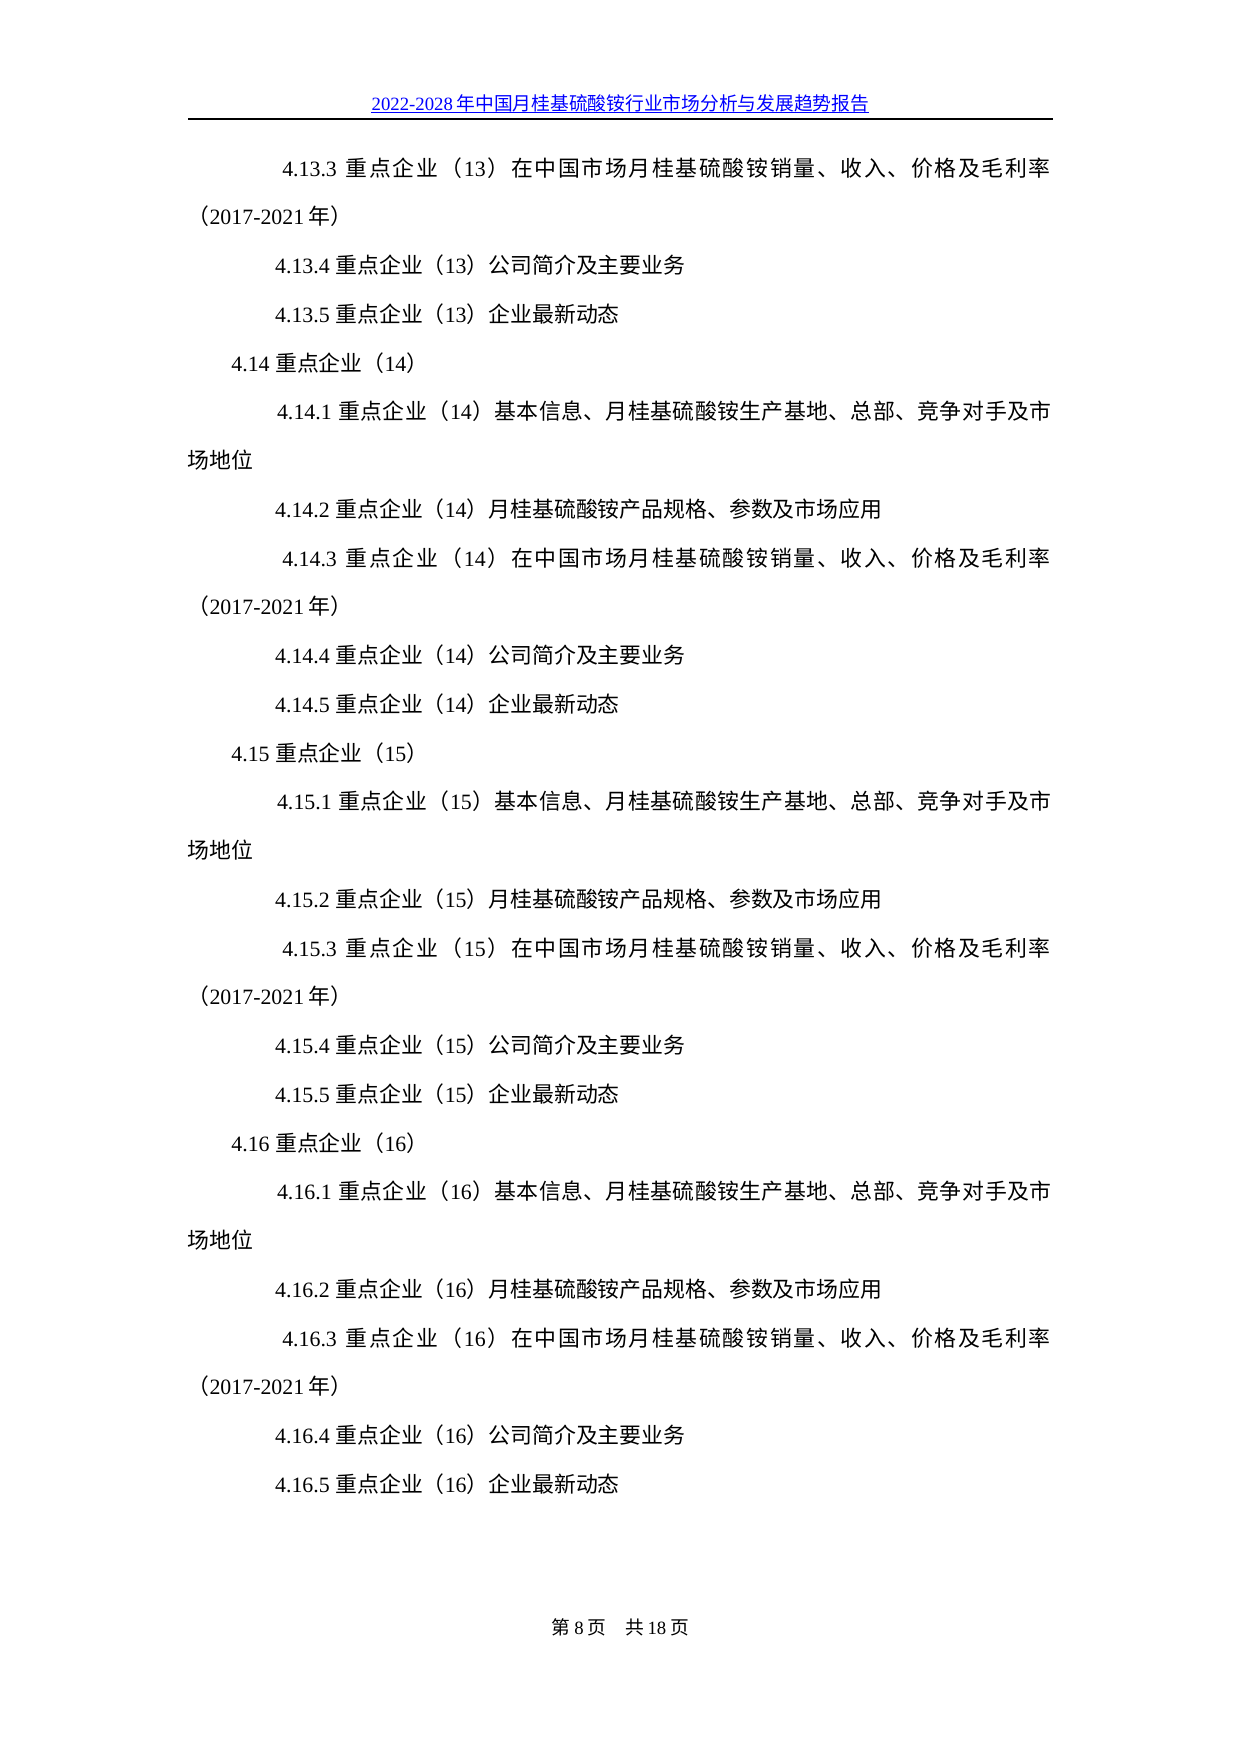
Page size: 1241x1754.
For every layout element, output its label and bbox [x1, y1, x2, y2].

text [187, 150, 1053, 1499]
